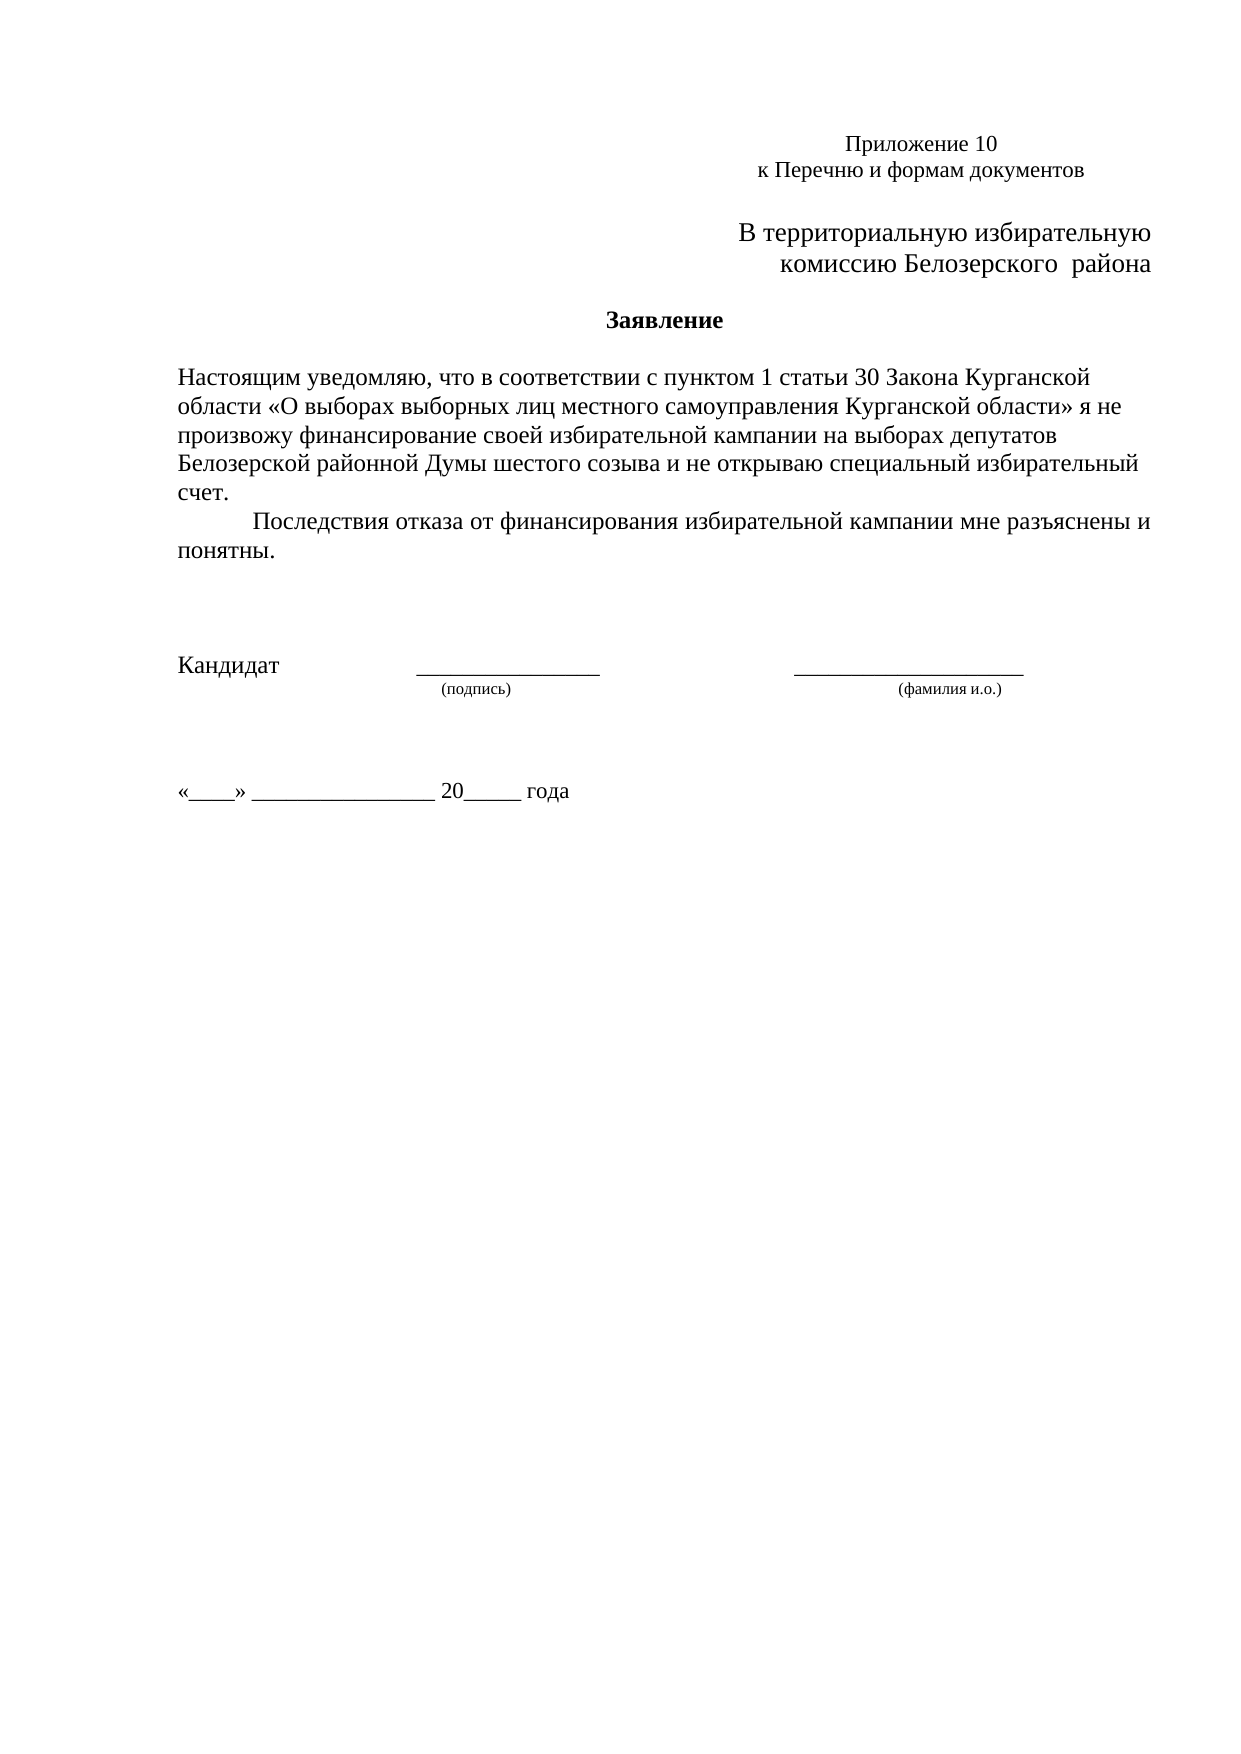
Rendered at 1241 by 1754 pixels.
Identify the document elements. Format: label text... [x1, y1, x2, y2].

text Кандидат ________________ ____________________ [177, 650, 1152, 678]
text (подпись) (фамилия и.о.) [177, 678, 1152, 698]
table_header Приложение 10 к Перечню и формам документов [694, 130, 1148, 182]
text «____» ________________ 20_____ года [177, 777, 1152, 803]
text В территориальную избирательную комиссию Белозерского района [177, 216, 1152, 278]
text Последствия отказа от финансирования избирательной кампании мне разъяснены и понятны. [177, 506, 1152, 563]
text Заявление [177, 305, 1152, 333]
text Настоящим уведомляю, что в соответствии с пунктом 1 статьи 30 Закона Курганской области «О выборах выборных лиц местного самоуправления Курганской области» я не произвожу финансирование своей избирательной кампании на выборах депутатов Белозерской районной Думы шестого созыва и не открываю специальный избирательный счет. [177, 362, 1152, 506]
